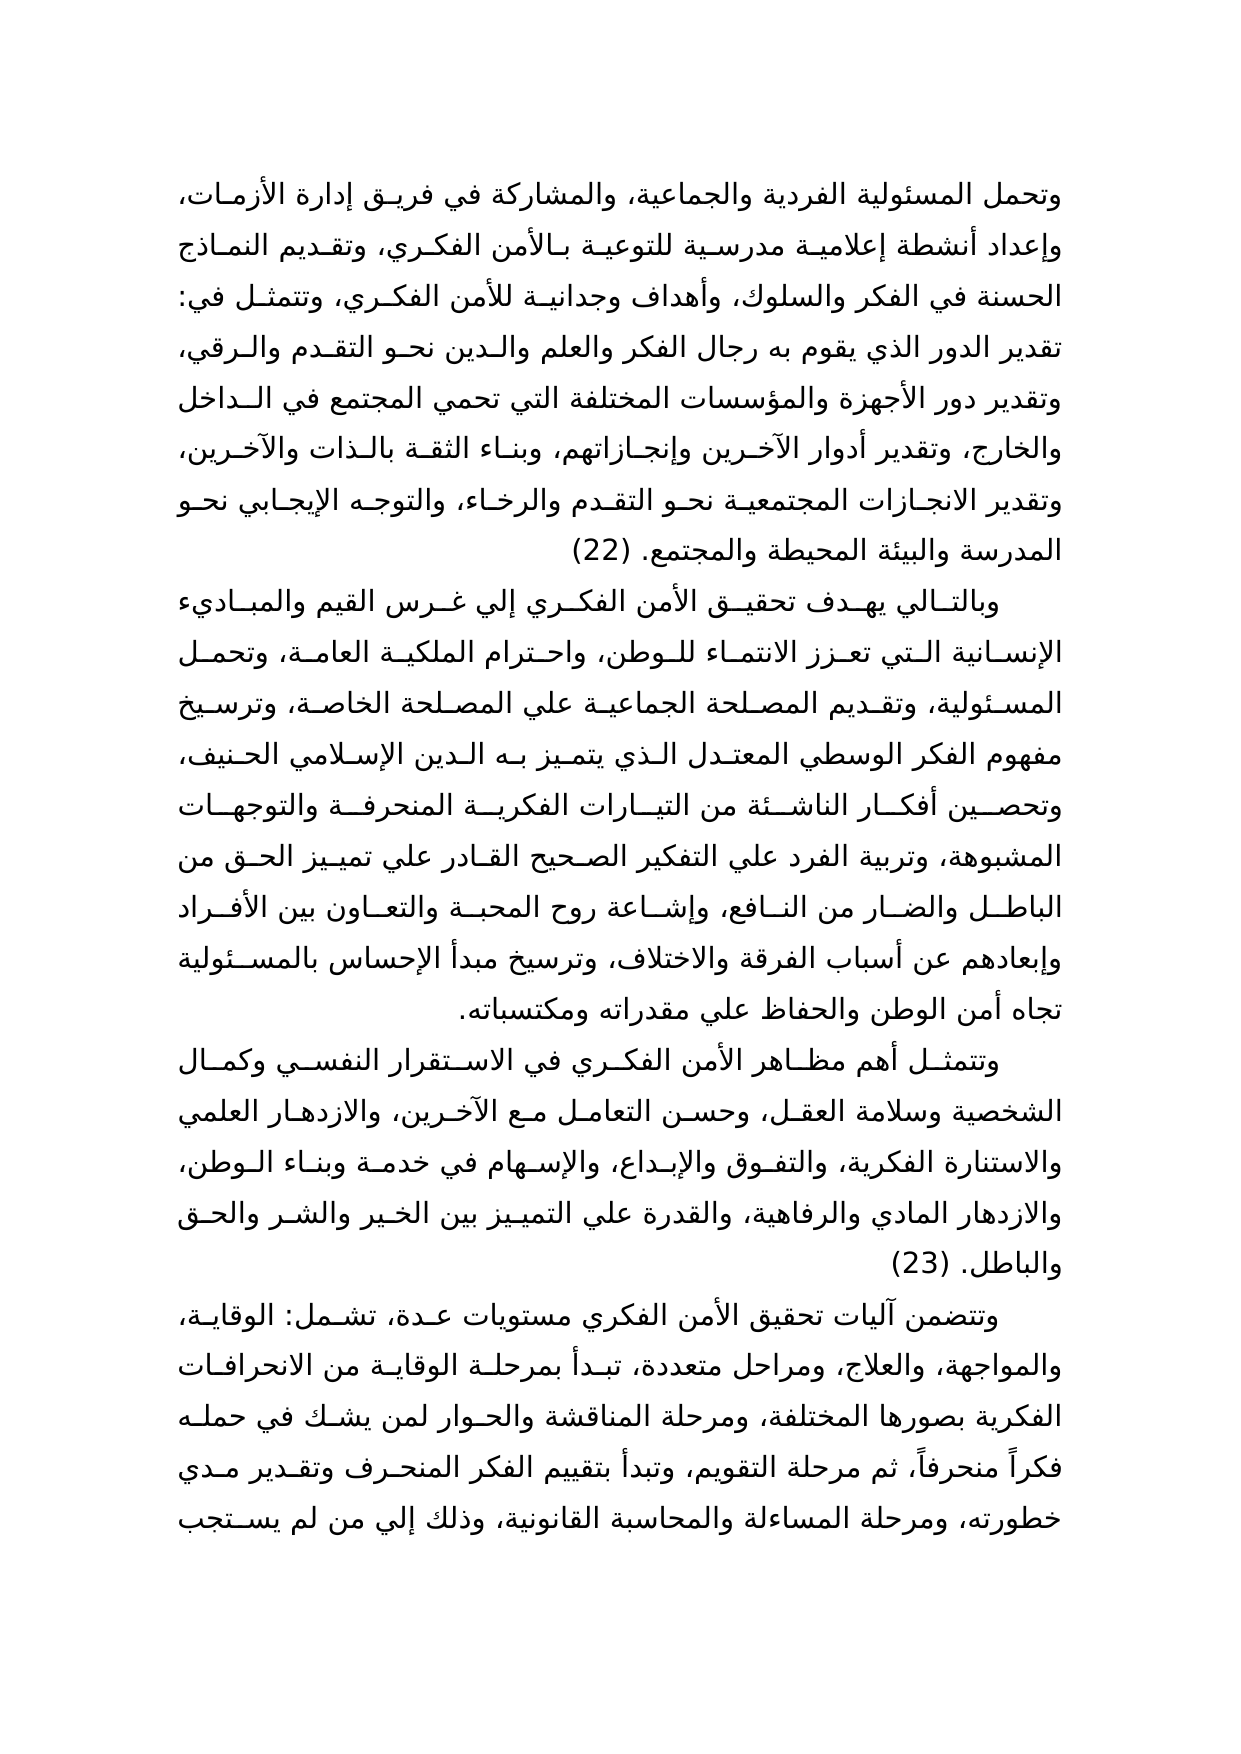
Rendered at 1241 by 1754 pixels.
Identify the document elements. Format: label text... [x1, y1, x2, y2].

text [177, 177, 1063, 568]
text وتتمثل أهم مظاهر الأمن الفكري في الاستقرار النفسي وكمال الشخصية وسلامة العقل، وحسن التعامل مع الآخرين، والازدهار العلمي والاستنارة الفكرية، والتفوق والإبداع، والإسهام في خدمة وبناء الوطن، والازدهار المادي والرفاهية، والقدرة علي التمييز بين الخير والشر والحق والباطل. (23) [177, 1043, 1063, 1281]
text وبالتالي يهدف تحقيق الأمن الفكري إلي غرس القيم والمباديء الإنسانية التي تعزز الانتماء للوطن، واحترام الملكية العامة، وتحمل المسئولية، وتقديم المصلحة الجماعية علي المصلحة الخاصة، وترسيخ مفهوم الفكر الوسطي المعتدل الذي يتميز به الدين الإسلامي الحنيف، وتحصين أفكار الناشئة من التيارات الفكرية المنحرفة والتوجهات المشبوهة، وتربية الفرد علي التفكير الصحيح القادر علي تمييز الحق من الباطل والضار من النافع، وإشاعة روح المحبة والتعاون بين الأفراد وإبعادهم عن أسباب الفرقة والاختلاف، وترسيخ مبدأ الإحساس بالمسئولية تجاه أمن الوطن والحفاظ علي مقدراته ومكتسباته. [177, 585, 1063, 1026]
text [177, 1298, 1063, 1536]
